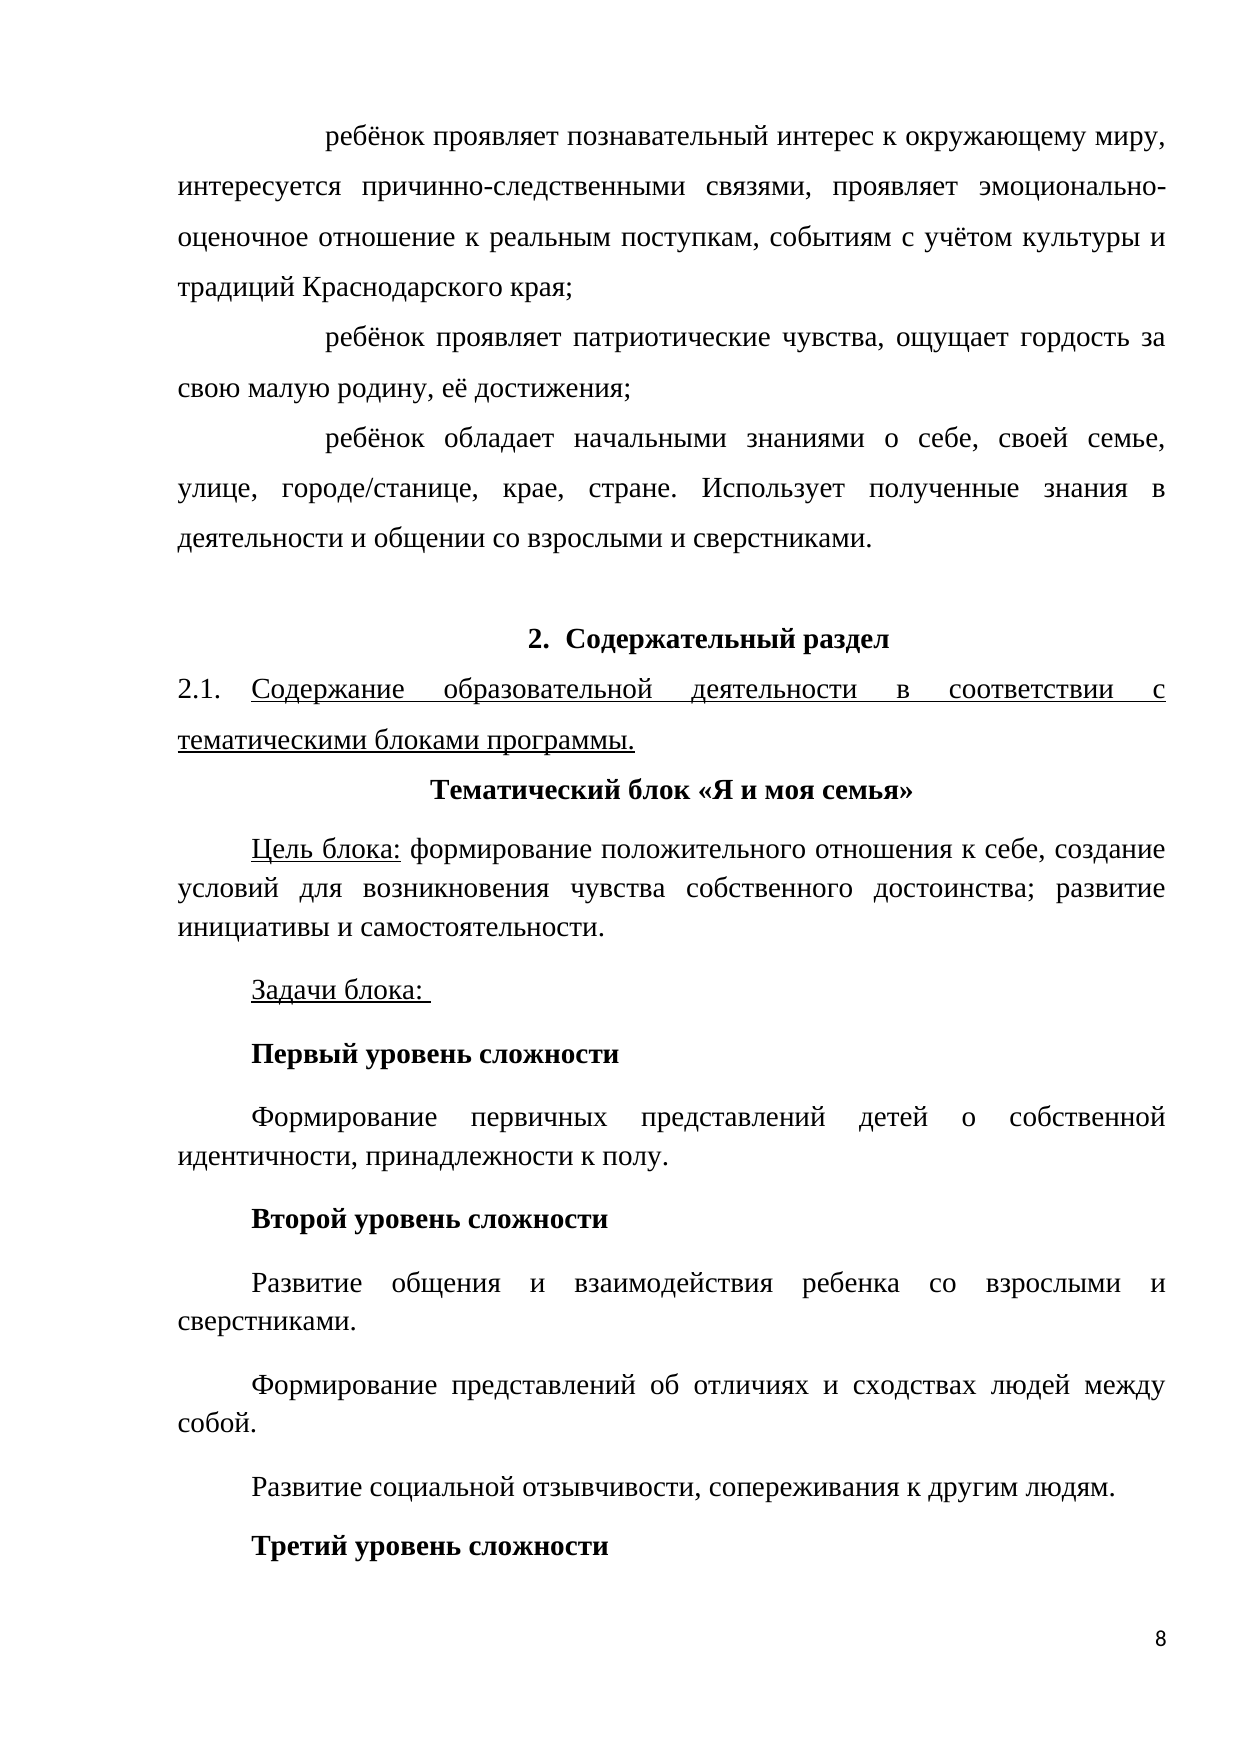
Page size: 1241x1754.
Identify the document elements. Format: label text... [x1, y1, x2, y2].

list ребёнок проявляет патриотические чувства, ощущает гордость за свою малую родину, её достижения; [177, 319, 1166, 403]
text Второй уровень сложности [177, 1201, 1166, 1235]
text Цель блока: формирование положительного отношения к себе, создание условий для возникновения чувства собственного достоинства; развитие инициативы и самостоятельности. [177, 832, 1166, 942]
text Формирование представлений об отличиях и сходствах людей между собой. [177, 1367, 1166, 1439]
text Тематический блок «Я и моя семья» [177, 772, 1166, 806]
text Первый уровень сложности [177, 1036, 1166, 1069]
text Формирование первичных представлений детей о собственной идентичности, принадлежности к полу. [177, 1099, 1166, 1171]
text Развитие социальной отзывчивости, сопереживания к другим людям. [177, 1469, 1166, 1503]
list ребёнок обладает начальными знаниями о себе, своей семье, улице, городе/станице, крае, стране. Использует полученные знания в деятельности и общении со взрослыми и сверстниками. [177, 420, 1166, 554]
text Третий уровень сложности [177, 1528, 1166, 1562]
list Содержательный раздел [251, 621, 1166, 655]
text Развитие общения и взаимодействия ребенка со взрослыми и сверстниками. [177, 1265, 1166, 1337]
list Содержание образовательной деятельности в соответствии с тематическими блоками программы. [177, 672, 1166, 755]
text Задачи блока: [177, 972, 1166, 1006]
list ребёнок проявляет познавательный интерес к окружающему миру, интересуется причинно-следственными связями, проявляет эмоционально-оценочное отношение к реальным поступкам, событиям с учётом культуры и традиций Краснодарского края; [177, 118, 1166, 303]
